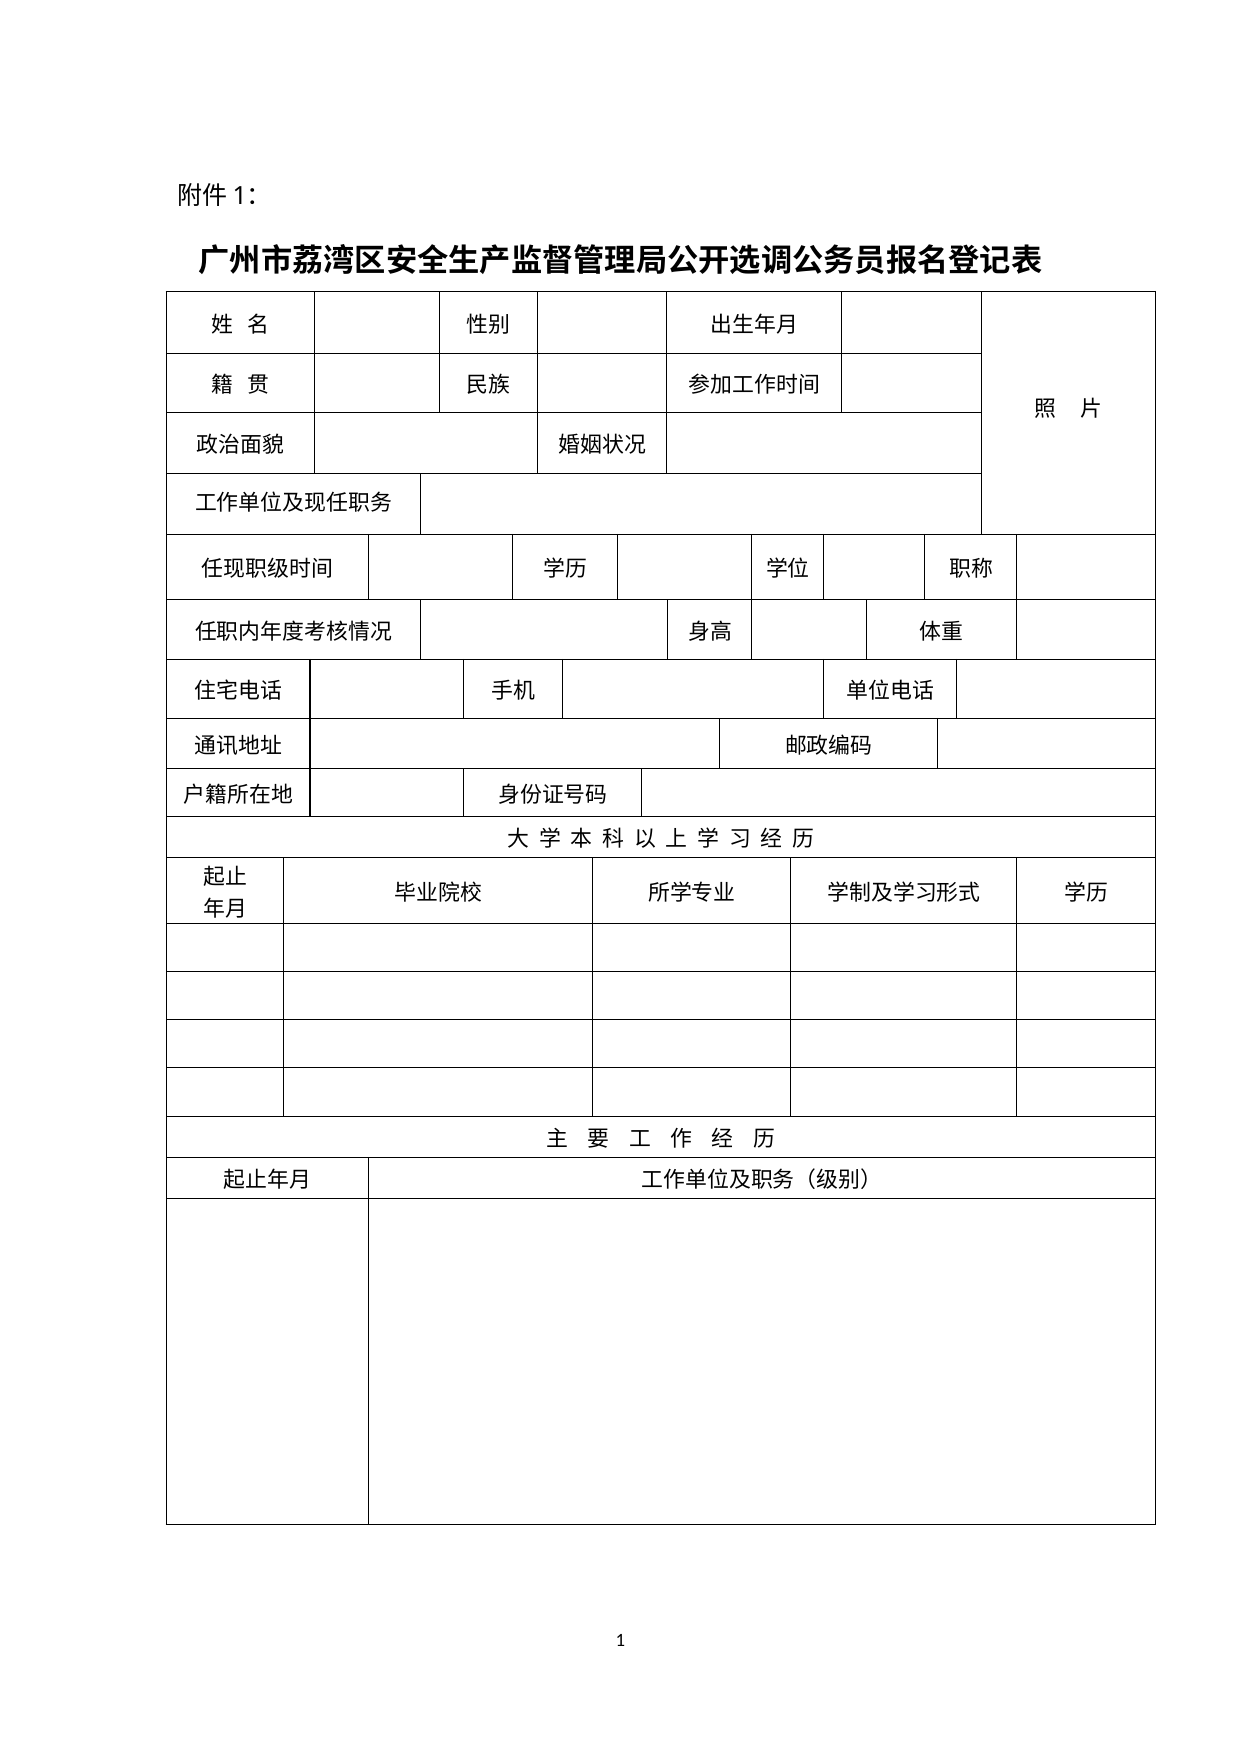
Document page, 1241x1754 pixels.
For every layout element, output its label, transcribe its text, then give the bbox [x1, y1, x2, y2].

table_cell 身份证号码 [464, 769, 641, 816]
table_cell 住宅电话 [167, 660, 309, 718]
table_cell 政治面貌 [167, 413, 314, 473]
table_cell 学历 [513, 535, 617, 599]
table_cell [311, 660, 463, 718]
table_cell [791, 924, 1016, 971]
table_cell 邮政编码 [720, 719, 937, 768]
table_cell [1017, 924, 1155, 971]
table_header [315, 292, 439, 353]
table_cell [284, 1020, 592, 1067]
table_cell [593, 924, 790, 971]
table_cell 职称 [925, 535, 1016, 599]
table_cell 大 学 本 科 以 上 学 习 经 历 [167, 817, 1155, 857]
table_cell [642, 769, 1155, 816]
table_cell 单位电话 [824, 660, 956, 718]
table_cell 主 要 工 作 经 历 [167, 1117, 1155, 1157]
table_cell [957, 660, 1155, 718]
table_header 出生年月 [667, 292, 841, 353]
table_cell [593, 972, 790, 1019]
table_cell 毕业院校 [284, 858, 592, 923]
table_cell 户籍所在地 [167, 769, 309, 816]
table_cell [1017, 535, 1155, 599]
table_cell [284, 1068, 592, 1116]
table_cell [369, 1199, 1155, 1524]
table_cell [167, 1199, 368, 1524]
table_cell 所学专业 [593, 858, 790, 923]
table_cell 手机 [464, 660, 562, 718]
table_cell 参加工作时间 [667, 354, 841, 412]
table_cell 起止年月 [167, 1158, 368, 1198]
table_cell 婚姻状况 [538, 413, 666, 473]
table_cell 起止 年月 [167, 858, 283, 923]
table_cell [593, 1020, 790, 1067]
table_cell 学位 [752, 535, 823, 599]
table_cell [167, 1068, 283, 1116]
table_cell 籍 贯 [167, 354, 314, 412]
table_cell [1017, 972, 1155, 1019]
table_cell [938, 719, 1155, 768]
table_cell [618, 535, 751, 599]
table_cell [791, 1020, 1016, 1067]
table_cell 身高 [668, 600, 751, 659]
text 附件1： [177, 161, 1063, 226]
table_cell [167, 972, 283, 1019]
table_cell [593, 1068, 790, 1116]
table_cell [824, 535, 924, 599]
table_cell [311, 719, 719, 768]
table_cell 任职内年度考核情况 [167, 600, 420, 659]
table_cell [167, 924, 283, 971]
table_cell [1017, 600, 1155, 659]
table_cell [791, 1068, 1016, 1116]
table_cell [311, 769, 463, 816]
table_header 姓 名 [167, 292, 314, 353]
table_cell [1017, 1020, 1155, 1067]
table_cell [369, 535, 512, 599]
table_cell 工作单位及职务（级别） [369, 1158, 1155, 1198]
table_header 性别 [440, 292, 537, 353]
table_cell 民族 [440, 354, 537, 412]
table_cell [284, 972, 592, 1019]
table_cell 通讯地址 [167, 719, 309, 768]
table_cell [315, 413, 537, 473]
table_cell [421, 474, 981, 534]
table_cell [1017, 1068, 1155, 1116]
table_cell 体重 [867, 600, 1016, 659]
table_cell [791, 972, 1016, 1019]
text 广州市荔湾区安全生产监督管理局公开选调公务员报名登记表 [177, 226, 1063, 291]
table_cell 工作单位及现任职务 [167, 474, 420, 534]
table_cell 学制及学习形式 [791, 858, 1016, 923]
table_cell 任现职级时间 [167, 535, 368, 599]
table_cell [284, 924, 592, 971]
table_cell [538, 354, 666, 412]
table_header [538, 292, 666, 353]
table_cell [315, 354, 439, 412]
table_cell [421, 600, 667, 659]
table_header [842, 292, 981, 353]
table_cell [667, 413, 981, 473]
table_cell [167, 1020, 283, 1067]
table_cell 学历 [1017, 858, 1155, 923]
table_header 照 片 [982, 292, 1155, 534]
table_cell [752, 600, 866, 659]
table_cell [842, 354, 981, 412]
table_cell [563, 660, 823, 718]
